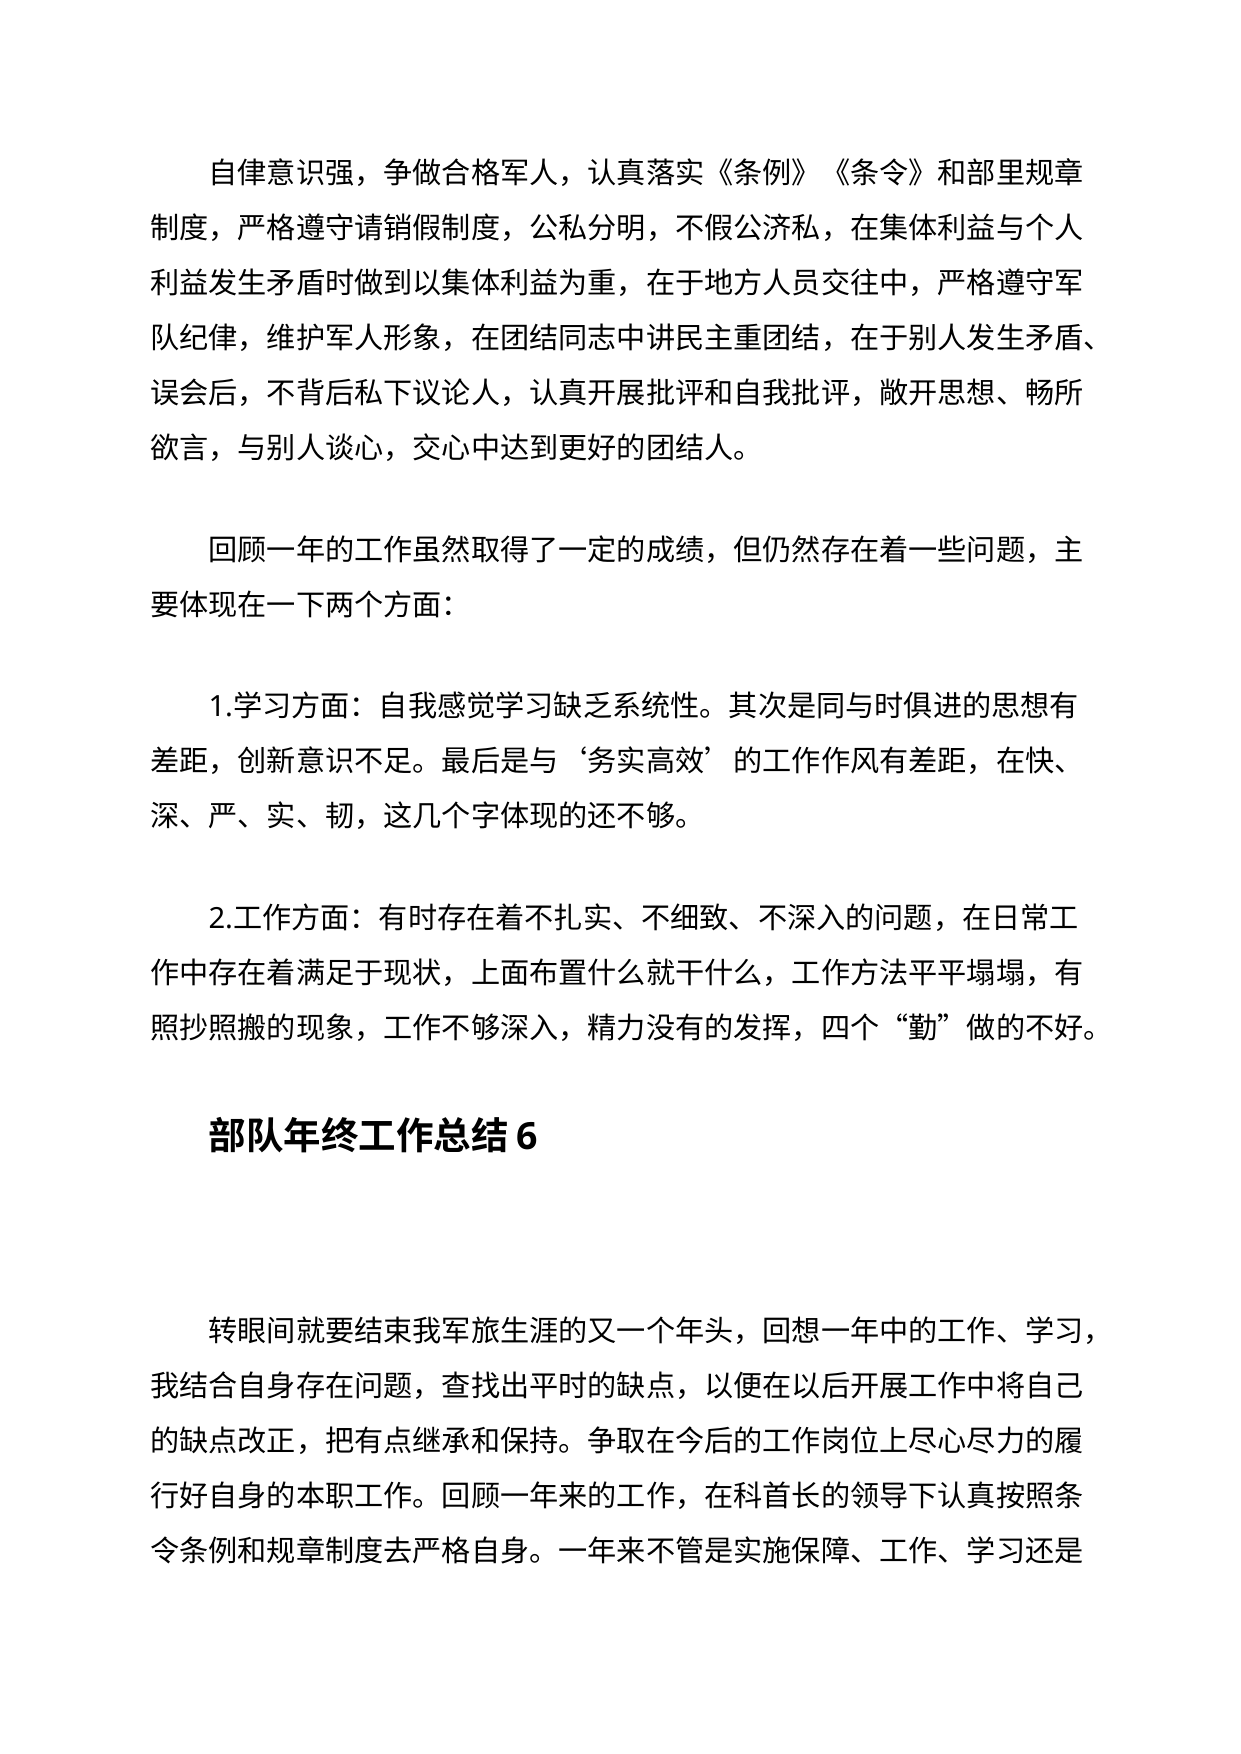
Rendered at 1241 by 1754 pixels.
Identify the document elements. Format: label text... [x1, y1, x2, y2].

text 2.工作方面：有时存在着不扎实、不细致、不深入的问题，在日常工作中存在着满足于现状，上面布置什么就干什么，工作方法平平塌塌，有照抄照搬的现象，工作不够深入，精力没有的发挥，四个“勤”做的不好。 [150, 894, 1090, 1047]
text 1.学习方面：自我感觉学习缺乏系统性。其次是同与时俱进的思想有差距，创新意识不足。最后是与‘务实高效’的工作作风有差距，在快、深、严、实、韧，这几个字体现的还不够。 [150, 683, 1090, 835]
text 自侓意识强，争做合格军人，认真落实《条例》《条令》和部里规章制度，严格遵守请销假制度，公私分明，不假公济私，在集体利益与个人利益发生矛盾时做到以集体利益为重，在于地方人员交往中，严格遵守军队纪侓，维护军人形象，在团结同志中讲民主重团结，在于别人发生矛盾、误会后，不背后私下议论人，认真开展批评和自我批评，敞开思想、畅所欲言，与别人谈心，交心中达到更好的团结人。 [150, 150, 1090, 467]
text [150, 1308, 1090, 1570]
text 回顾一年的工作虽然取得了一定的成绩，但仍然存在着一些问题，主要体现在一下两个方面： [150, 526, 1090, 623]
text 部队年终工作总结6 [150, 1106, 1090, 1161]
